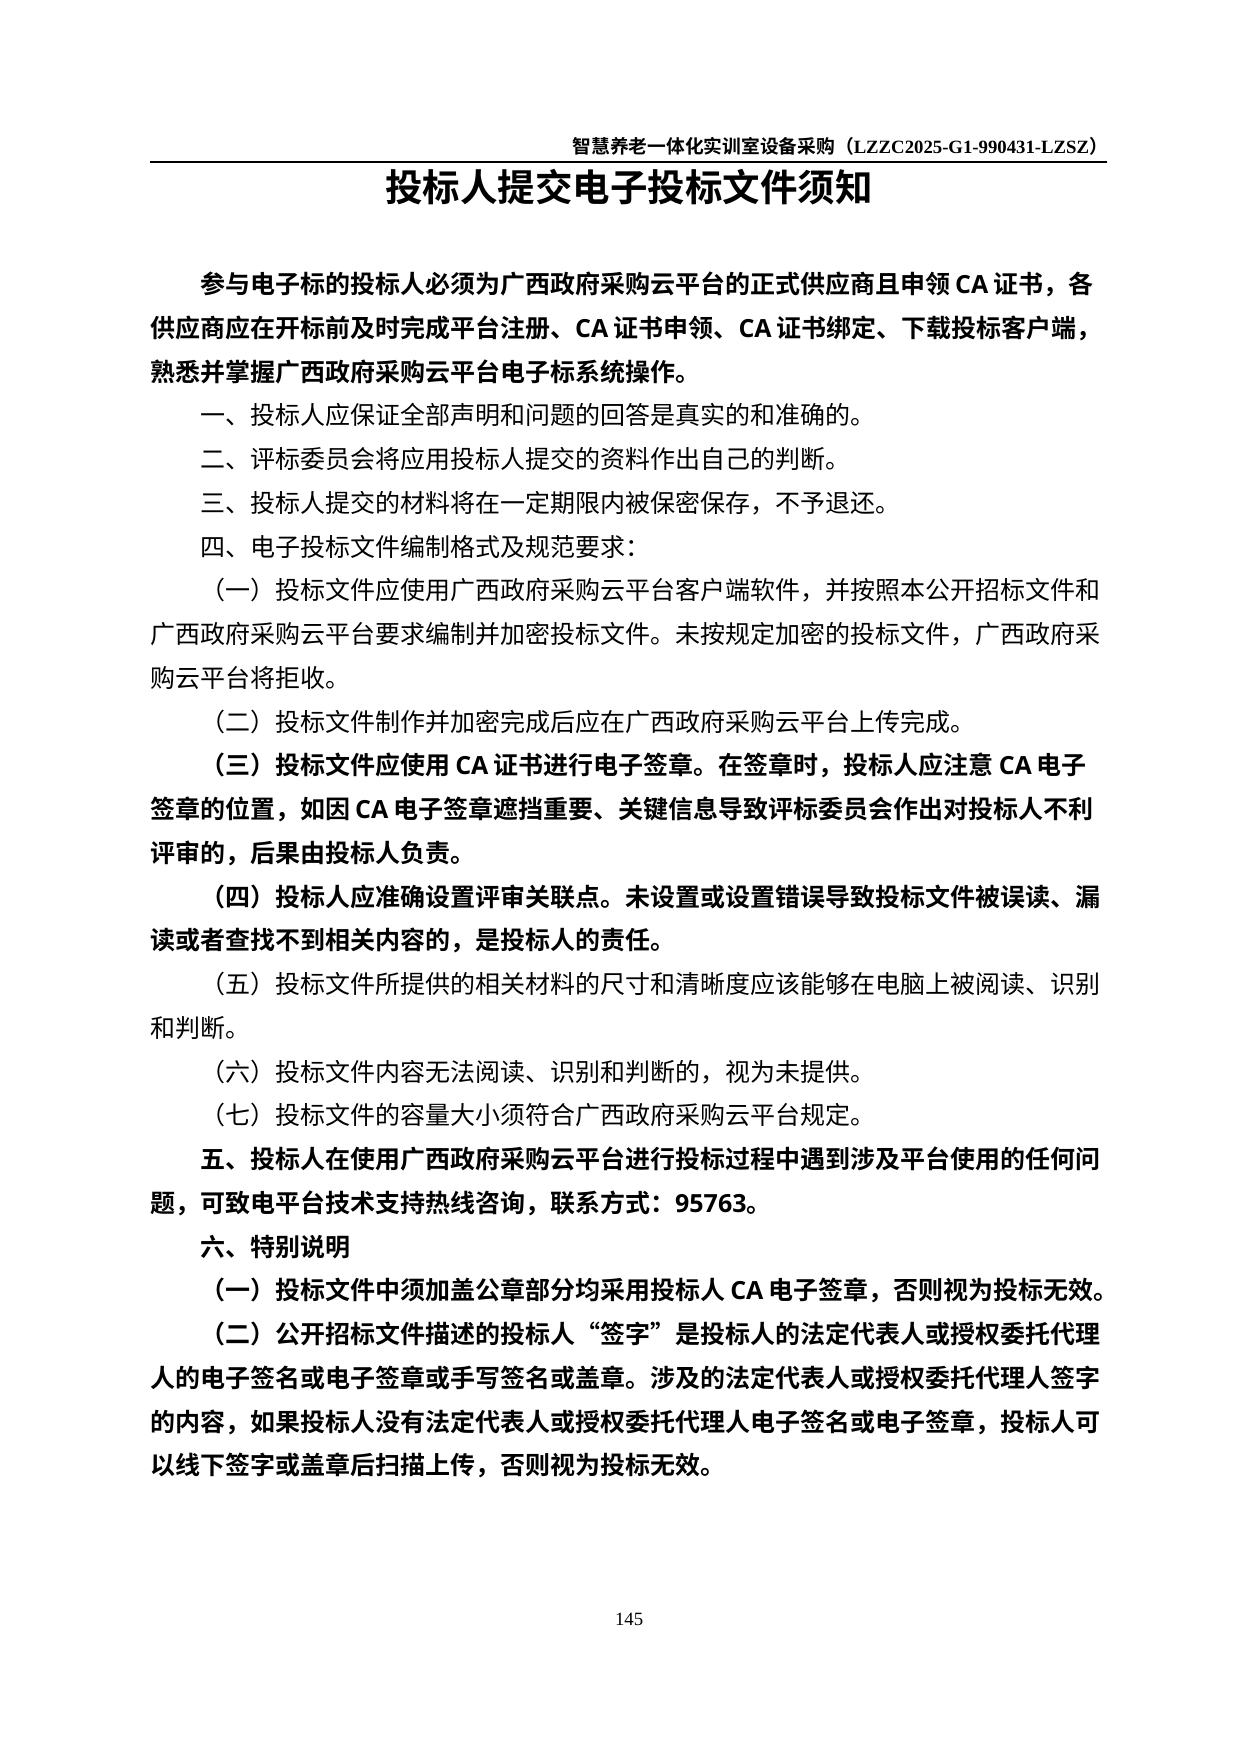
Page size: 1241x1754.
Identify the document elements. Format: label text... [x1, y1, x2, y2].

text 四、电子投标文件编制格式及规范要求： [150, 521, 1107, 565]
text （二）投标文件制作并加密完成后应在广西政府采购云平台上传完成。 [150, 696, 1107, 740]
text 一、投标人应保证全部声明和问题的回答是真实的和准确的。 [150, 390, 1107, 433]
text （一）投标文件中须加盖公章部分均采用投标人CA电子签章，否则视为投标无效。 [150, 1265, 1107, 1308]
text （六）投标文件内容无法阅读、识别和判断的，视为未提供。 [150, 1046, 1107, 1090]
text （四）投标人应准确设置评审关联点。未设置或设置错误导致投标文件被误读、漏读或者查找不到相关内容的，是投标人的责任。 [150, 871, 1107, 958]
text 三、投标人提交的材料将在一定期限内被保密保存，不予退还。 [150, 477, 1107, 521]
text 参与电子标的投标人必须为广西政府采购云平台的正式供应商且申领CA证书，各供应商应在开标前及时完成平台注册、CA证书申领、CA证书绑定、下载投标客户端，熟悉并掌握广西政府采购云平台电子标系统操作。 [150, 258, 1107, 390]
text （三）投标文件应使用CA证书进行电子签章。在签章时，投标人应注意CA电子签章的位置，如因CA电子签章遮挡重要、关键信息导致评标委员会作出对投标人不利评审的，后果由投标人负责。 [150, 740, 1107, 871]
text 二、评标委员会将应用投标人提交的资料作出自己的判断。 [150, 433, 1107, 477]
text （七）投标文件的容量大小须符合广西政府采购云平台规定。 [150, 1090, 1107, 1133]
text （五）投标文件所提供的相关材料的尺寸和清晰度应该能够在电脑上被阅读、识别和判断。 [150, 958, 1107, 1046]
text 五、投标人在使用广西政府采购云平台进行投标过程中遇到涉及平台使用的任何问题，可致电平台技术支持热线咨询，联系方式：95763。 [150, 1133, 1107, 1221]
text （二）公开招标文件描述的投标人“签字”是投标人的法定代表人或授权委托代理人的电子签名或电子签章或手写签名或盖章。涉及的法定代表人或授权委托代理人签字的内容，如果投标人没有法定代表人或授权委托代理人电子签名或电子签章，投标人可以线下签字或盖章后扫描上传，否则视为投标无效。 [150, 1308, 1107, 1483]
text 投标人提交电子投标文件须知 [150, 163, 1107, 211]
text （一）投标文件应使用广西政府采购云平台客户端软件，并按照本公开招标文件和广西政府采购云平台要求编制并加密投标文件。未按规定加密的投标文件，广西政府采购云平台将拒收。 [150, 565, 1107, 696]
text 六、特别说明 [150, 1221, 1107, 1265]
